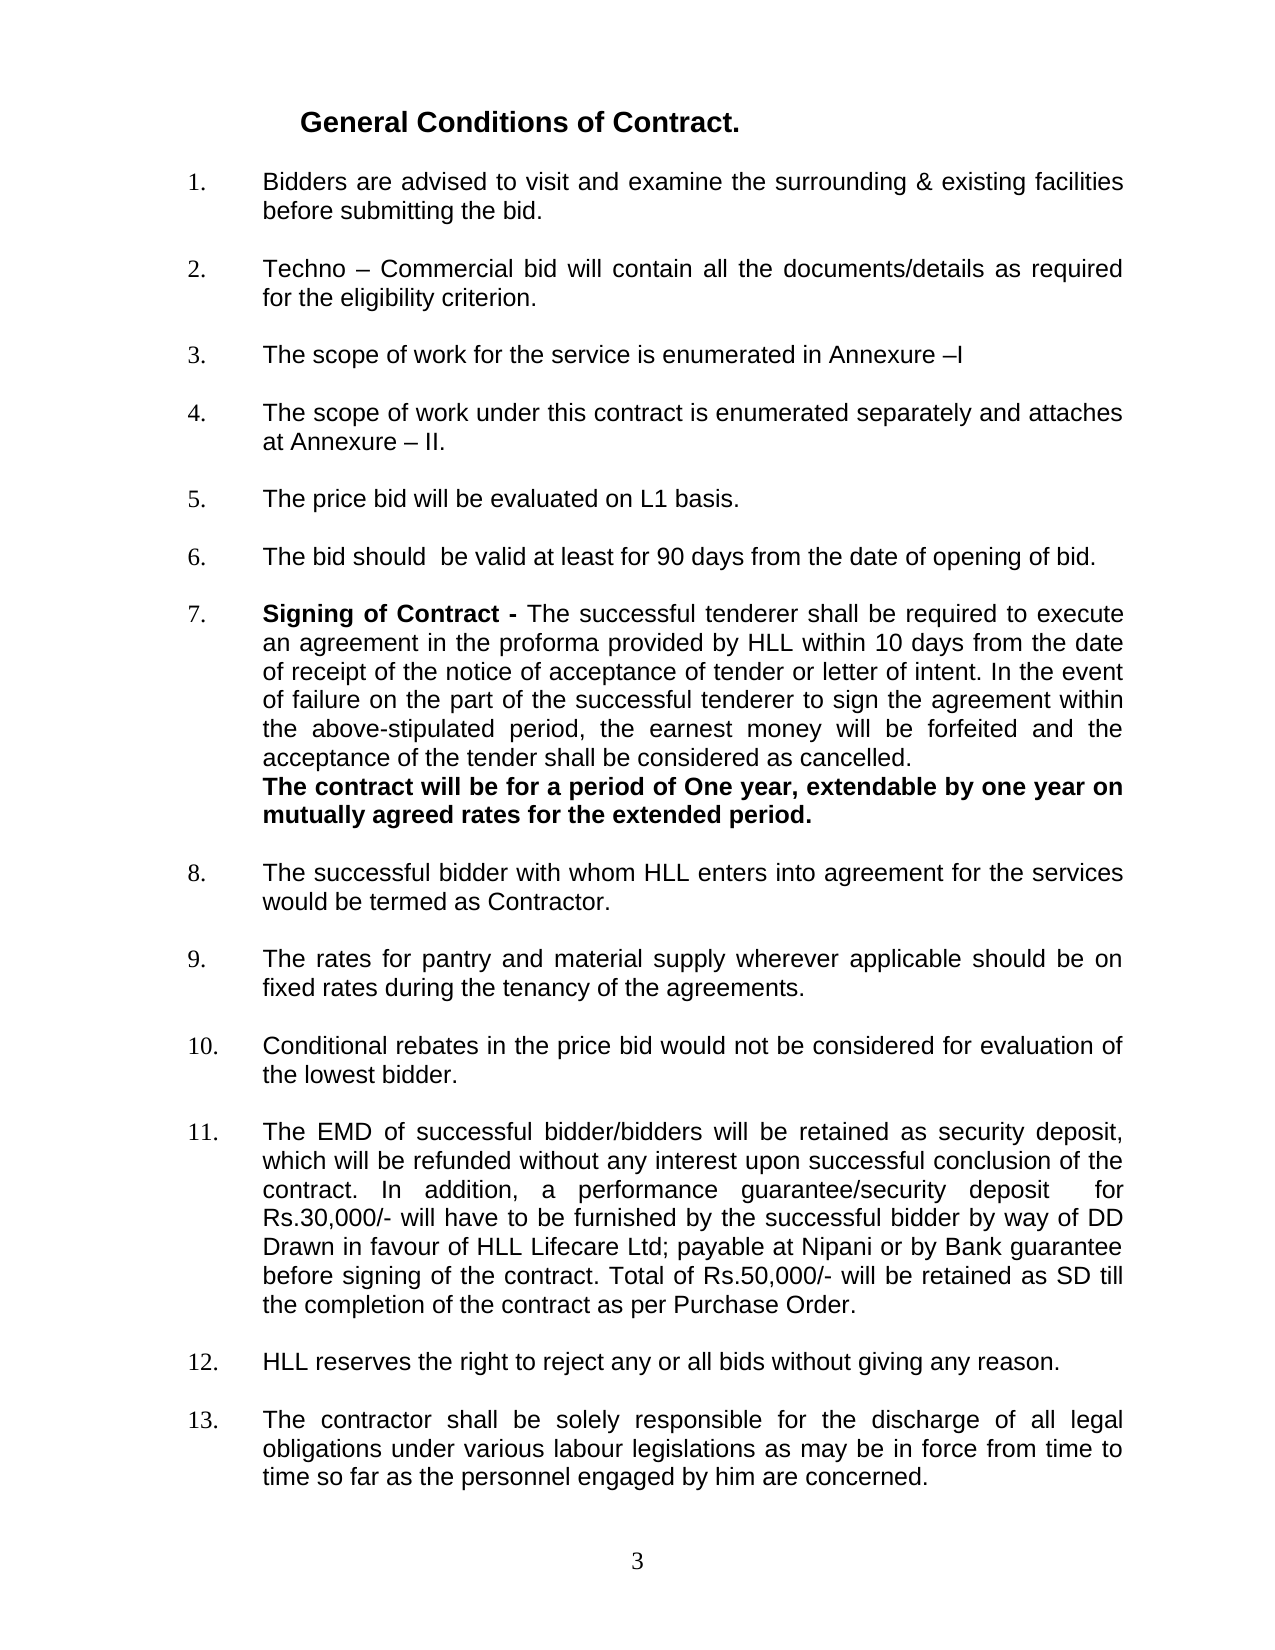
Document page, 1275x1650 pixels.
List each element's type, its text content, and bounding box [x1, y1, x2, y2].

list The scope of work for the service is enumerated in Annexure –I [187, 340, 1125, 369]
list The bid should be valid at least for 90 days from the date of opening of bid. [187, 542, 1125, 570]
list The scope of work under this contract is enumerated separately and attaches at Annexure – II. [187, 398, 1125, 455]
list The rates for pantry and material supply wherever applicable should be on fixed rates during the tenancy of the agreements. [187, 944, 1125, 1002]
list The EMD of successful bidder/bidders will be retained as security deposit, which will be refunded without any interest upon successful conclusion of the contract. In addition, a performance guarantee/security deposit for Rs.30,000/- will have to be furnished by the successful bidder by way of DD Drawn in favour of HLL Lifecare Ltd; payable at Nipani or by Bank guarantee before signing of the contract. Total of Rs.50,000/- will be retained as SD till the completion of the contract as per Purchase Order. [187, 1117, 1125, 1318]
list Conditional rebates in the price bid would not be considered for evaluation of the lowest bidder. [187, 1031, 1125, 1088]
list The contractor shall be solely responsible for the discharge of all legal obligations under various labour legislations as may be in force from time to time so far as the personnel engaged by him are concerned. [187, 1405, 1125, 1491]
list HLL reserves the right to reject any or all bids without giving any reason. [187, 1347, 1125, 1376]
list Techno – Commercial bid will contain all the documents/details as required for the eligibility criterion. [187, 254, 1125, 311]
text General Conditions of Contract. [225, 105, 1125, 138]
list Bidders are advised to visit and examine the surrounding & existing facilities before submitting the bid. [187, 167, 1125, 225]
list Signing of Contract - The successful tenderer shall be required to execute an agreement in the proforma provided by HLL within 10 days from the date of receipt of the notice of acceptance of tender or letter of intent. In the event of failure on the part of the successful tenderer to sign the agreement within the above-stipulated period, the earnest money will be forfeited and the acceptance of the tender shall be considered as cancelled. [187, 599, 1125, 772]
text The contract will be for a period of One year, extendable by one year on mutually agreed rates for the extended period. [262, 772, 1125, 829]
list The price bid will be evaluated on L1 basis. [187, 484, 1125, 513]
list The successful bidder with whom HLL enters into agreement for the services would be termed as Contractor. [187, 858, 1125, 916]
